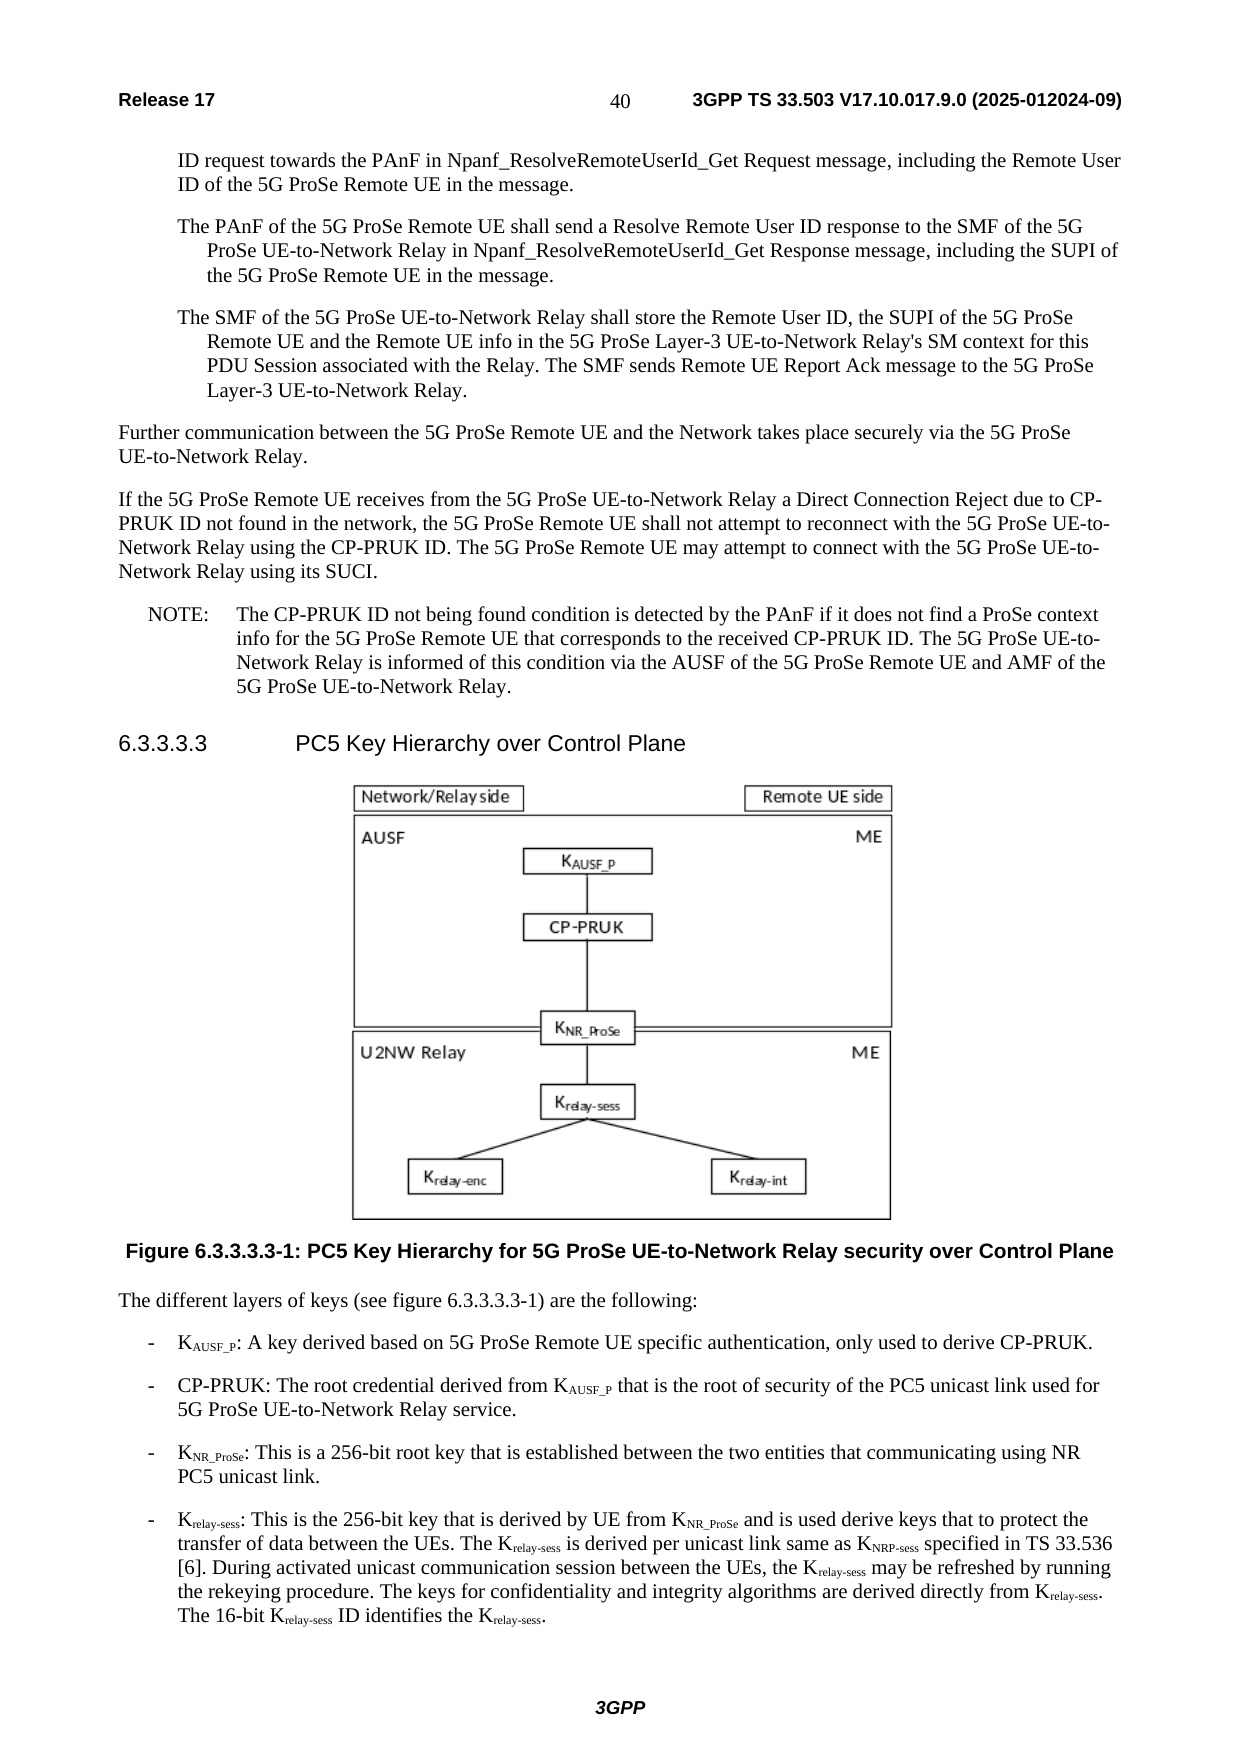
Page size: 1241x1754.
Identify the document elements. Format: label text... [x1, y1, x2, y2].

text - CP-PRUK: The root credential derived from KAUSF_P that is the root of security of the PC5 unicast link used for 5G ProSe UE-to-Network Relay service. [148, 1373, 1122, 1421]
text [148, 147, 1122, 196]
text The SMF of the 5G ProSe UE-to-Network Relay shall store the Remote User ID, the SUPI of the 5G ProSe Remote UE and the Remote UE info in the 5G ProSe Layer-3 UE-to-Network Relay's SM context for this PDU Session associated with the Relay. The SMF sends Remote UE Report Ack message to the 5G ProSe Layer-3 UE-to-Network Relay. [177, 305, 1122, 402]
text If the 5G ProSe Remote UE receives from the 5G ProSe UE-to-Network Relay a Direct Connection Reject due to CP-PRUK ID not found in the network, the 5G ProSe Remote UE shall not attempt to reconnect with the 5G ProSe UE-to-Network Relay using the CP-PRUK ID. The 5G ProSe Remote UE may attempt to connect with the 5G ProSe UE-to-Network Relay using its SUCI. [118, 487, 1122, 583]
text NOTE: The CP-PRUK ID not being found condition is detected by the PAnF if it does not find a ProSe context info for the 5G ProSe Remote UE that corresponds to the received CP-PRUK ID. The 5G ProSe UE-to-Network Relay is informed of this condition via the AUSF of the 5G ProSe Remote UE and AMF of the 5G ProSe UE-to-Network Relay. [148, 602, 1122, 698]
text - KAUSF_P: A key derived based on 5G ProSe Remote UE specific authentication, only used to derive CP-PRUK. [148, 1330, 1122, 1354]
subtitle 6.3.3.3.3 PC5 Key Hierarchy over Control Plane [118, 730, 1122, 756]
text - Krelay-sess: This is the 256-bit key that is derived by UE from KNR_ProSe and is used derive keys that to protect the transfer of data between the UEs. The Krelay-sess is derived per unicast link same as KNRP-sess specified in TS 33.536 [6]. During activated unicast communication session between the UEs, the Krelay-sess may be refreshed by running the rekeying procedure. The keys for confidentiality and integrity algorithms are derived directly from Krelay-sess. The 16-bit Krelay-sess ID identifies the Krelay-sess. [148, 1507, 1122, 1627]
text The PAnF of the 5G ProSe Remote UE shall send a Resolve Remote User ID response to the SMF of the 5G ProSe UE-to-Network Relay in Npanf_ResolveRemoteUserId_Get Response message, including the SUPI of the 5G ProSe Remote UE in the message. [177, 214, 1122, 287]
text - KNR_ProSe: This is a 256-bit root key that is established between the two entities that communicating using NR PC5 unicast link. [148, 1440, 1122, 1488]
text Further communication between the 5G ProSe Remote UE and the Network takes place securely via the 5G ProSe UE-to-Network Relay. [118, 420, 1122, 468]
text The different layers of keys (see figure 6.3.3.3.3-1) are the following: [118, 1287, 1122, 1312]
text Figure 6.3.3.3.3-1: PC5 Key Hierarchy for 5G ProSe UE-to-Network Relay security over Control Plane [118, 1238, 1122, 1262]
